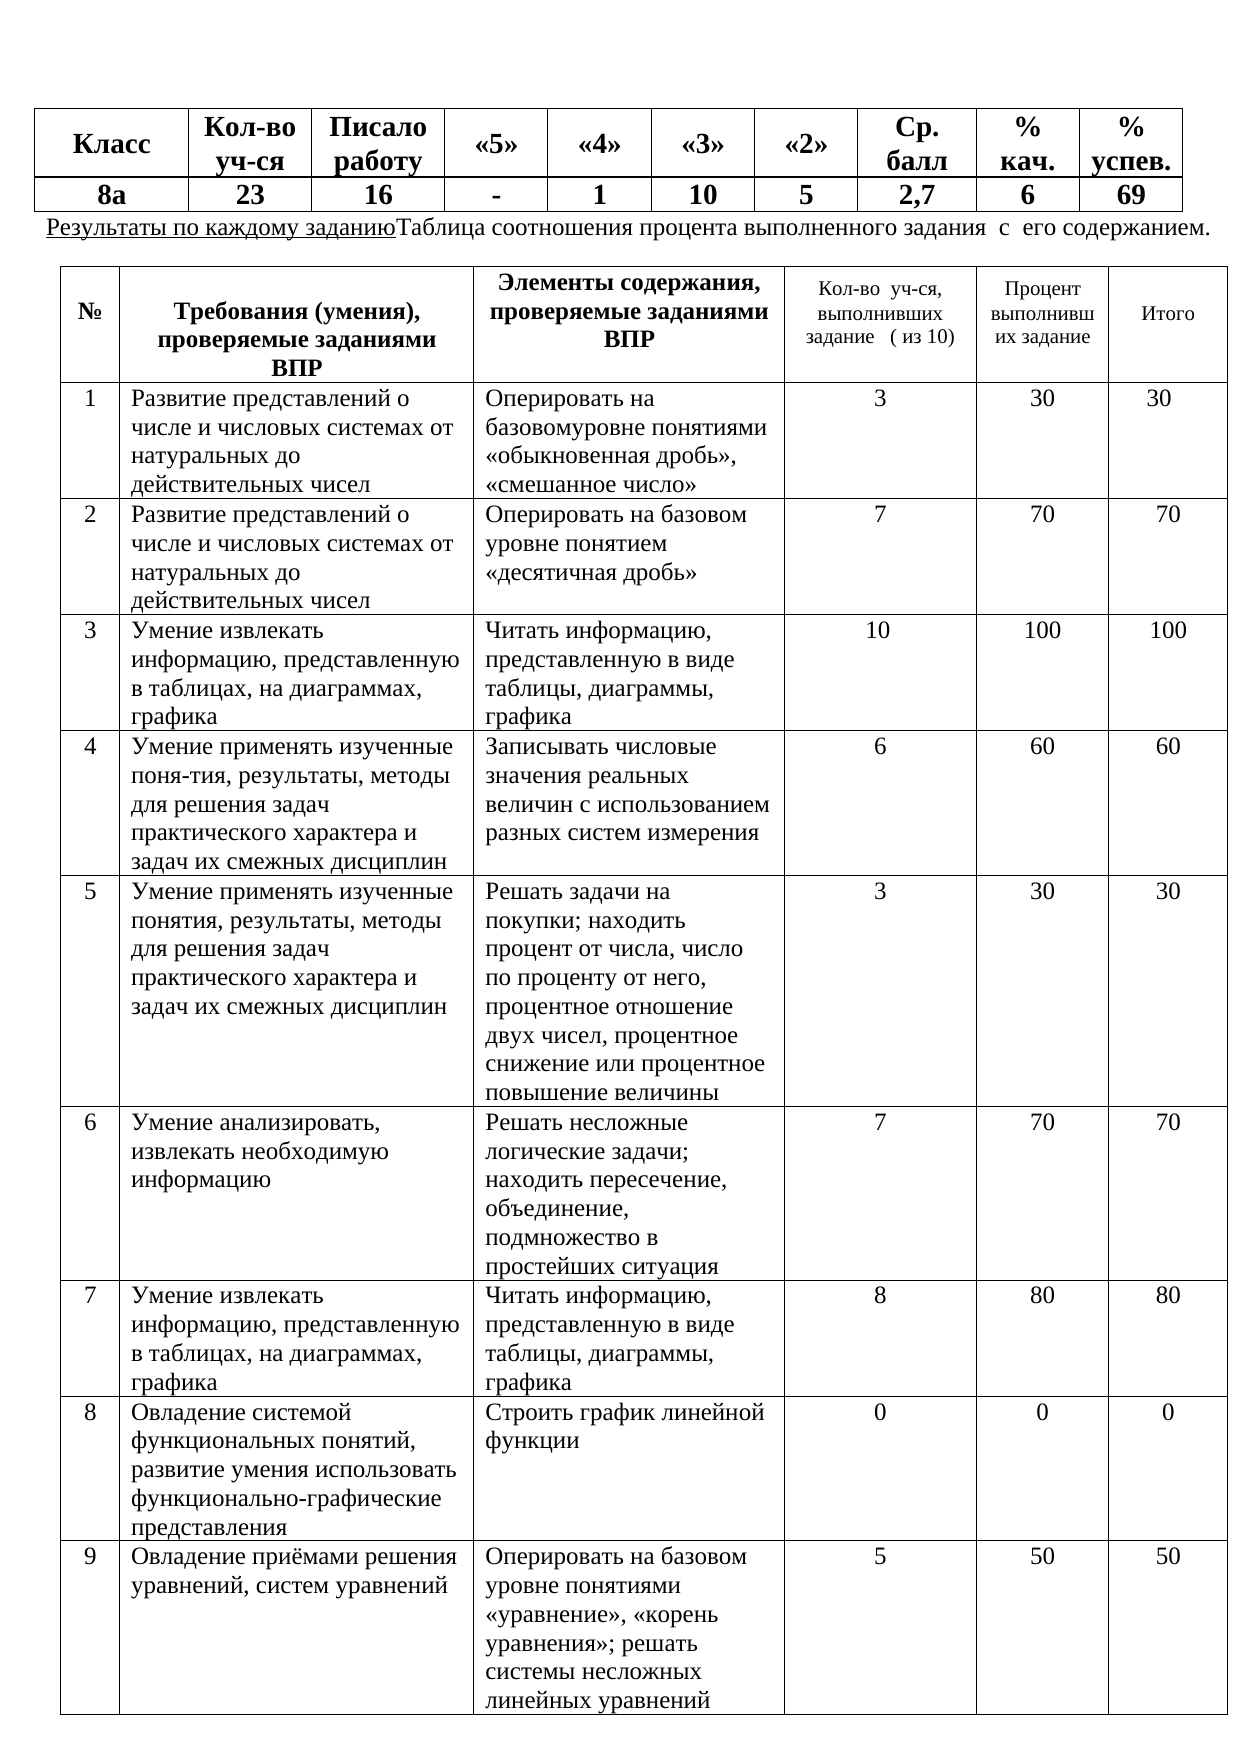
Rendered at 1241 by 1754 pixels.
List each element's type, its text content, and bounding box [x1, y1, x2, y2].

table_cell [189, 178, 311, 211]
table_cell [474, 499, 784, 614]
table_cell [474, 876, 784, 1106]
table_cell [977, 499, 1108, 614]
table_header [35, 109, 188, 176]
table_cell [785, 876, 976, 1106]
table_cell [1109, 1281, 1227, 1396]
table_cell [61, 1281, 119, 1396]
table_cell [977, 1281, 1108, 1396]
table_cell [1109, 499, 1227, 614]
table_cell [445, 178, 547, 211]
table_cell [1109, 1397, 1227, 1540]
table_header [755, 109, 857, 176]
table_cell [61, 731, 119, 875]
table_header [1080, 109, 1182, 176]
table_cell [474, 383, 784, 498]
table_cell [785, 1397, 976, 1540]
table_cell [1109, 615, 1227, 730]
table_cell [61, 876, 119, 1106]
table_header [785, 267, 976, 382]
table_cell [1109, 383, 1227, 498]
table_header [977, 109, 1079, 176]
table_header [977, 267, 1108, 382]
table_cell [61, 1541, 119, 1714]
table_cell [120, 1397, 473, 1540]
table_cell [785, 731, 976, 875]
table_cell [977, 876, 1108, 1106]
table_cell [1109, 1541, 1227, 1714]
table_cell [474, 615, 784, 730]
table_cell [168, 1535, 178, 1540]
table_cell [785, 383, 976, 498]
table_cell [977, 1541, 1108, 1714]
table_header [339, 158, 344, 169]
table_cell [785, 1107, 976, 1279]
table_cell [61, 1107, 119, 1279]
text Результаты по каждому заданиюТаблица соотношения процента выполненного задания с его содержанием. [46, 212, 1223, 241]
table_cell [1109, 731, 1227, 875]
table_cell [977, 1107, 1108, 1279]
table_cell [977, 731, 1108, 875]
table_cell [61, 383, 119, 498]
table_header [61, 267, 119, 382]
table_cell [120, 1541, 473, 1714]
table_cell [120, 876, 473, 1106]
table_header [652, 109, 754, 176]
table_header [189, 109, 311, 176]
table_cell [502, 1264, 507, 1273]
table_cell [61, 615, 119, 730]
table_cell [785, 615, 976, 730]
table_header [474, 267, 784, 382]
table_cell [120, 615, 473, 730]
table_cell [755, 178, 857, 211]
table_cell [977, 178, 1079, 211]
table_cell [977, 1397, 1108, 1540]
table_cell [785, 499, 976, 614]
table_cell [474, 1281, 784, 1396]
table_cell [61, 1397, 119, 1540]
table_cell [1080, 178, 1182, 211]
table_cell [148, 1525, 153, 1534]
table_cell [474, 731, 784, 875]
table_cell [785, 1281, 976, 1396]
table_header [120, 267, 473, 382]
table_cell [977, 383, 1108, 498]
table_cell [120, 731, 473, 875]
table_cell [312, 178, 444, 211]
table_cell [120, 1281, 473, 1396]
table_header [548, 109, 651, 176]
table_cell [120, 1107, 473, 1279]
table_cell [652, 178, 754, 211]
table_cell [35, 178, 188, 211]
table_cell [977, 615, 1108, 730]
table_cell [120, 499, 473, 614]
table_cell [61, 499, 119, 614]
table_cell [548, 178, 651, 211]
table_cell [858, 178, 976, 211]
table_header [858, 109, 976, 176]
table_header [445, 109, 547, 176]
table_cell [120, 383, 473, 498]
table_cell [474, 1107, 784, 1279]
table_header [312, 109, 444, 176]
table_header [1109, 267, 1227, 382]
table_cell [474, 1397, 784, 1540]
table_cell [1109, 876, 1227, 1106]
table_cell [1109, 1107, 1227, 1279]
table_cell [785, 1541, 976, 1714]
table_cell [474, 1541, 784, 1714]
